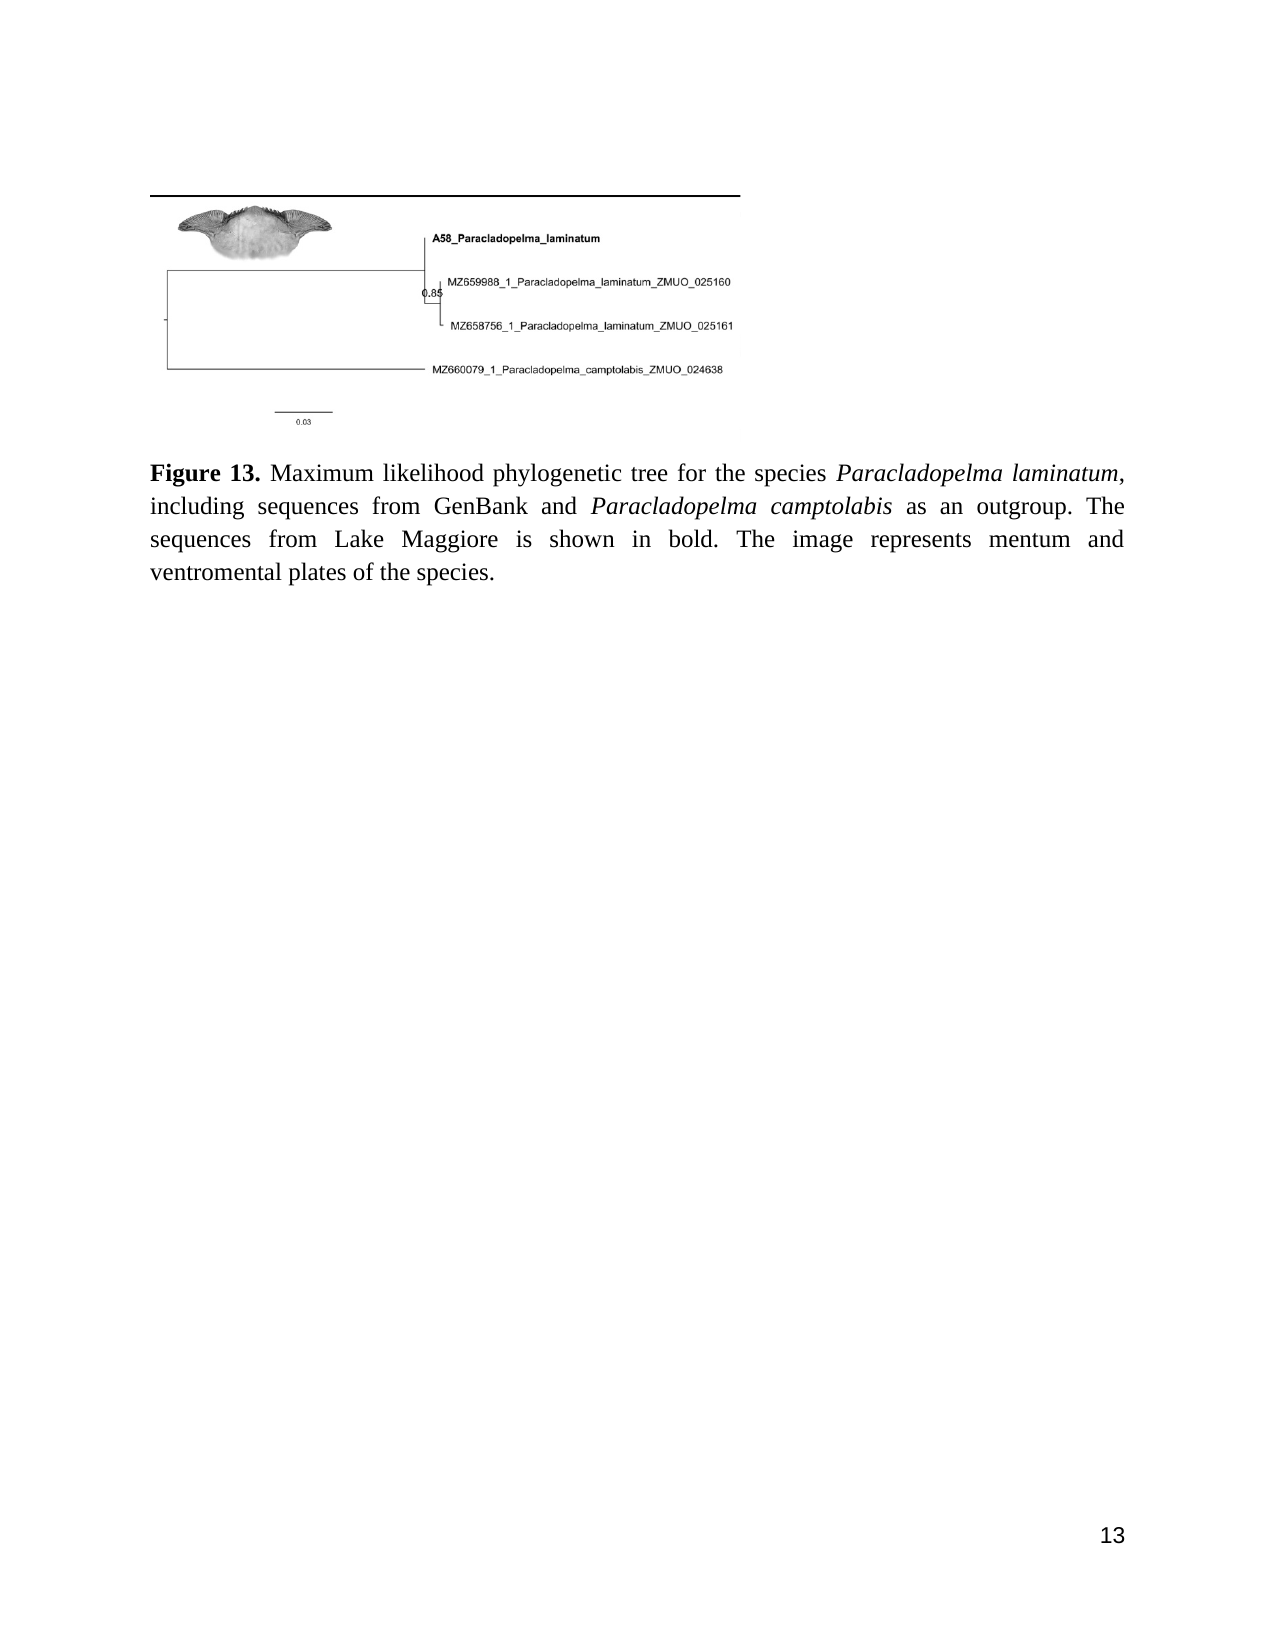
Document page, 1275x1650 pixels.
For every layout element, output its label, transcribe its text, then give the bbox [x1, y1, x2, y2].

picture [150, 195, 741, 442]
text Figure 13. Maximum likelihood phylogenetic tree for the species Paracladopelma laminatum, including sequences from GenBank and Paracladopelma camptolabis as an outgroup. The sequences from Lake Maggiore is shown in bold. The image represents mentum and ventromental plates of the species. [150, 458, 1125, 586]
